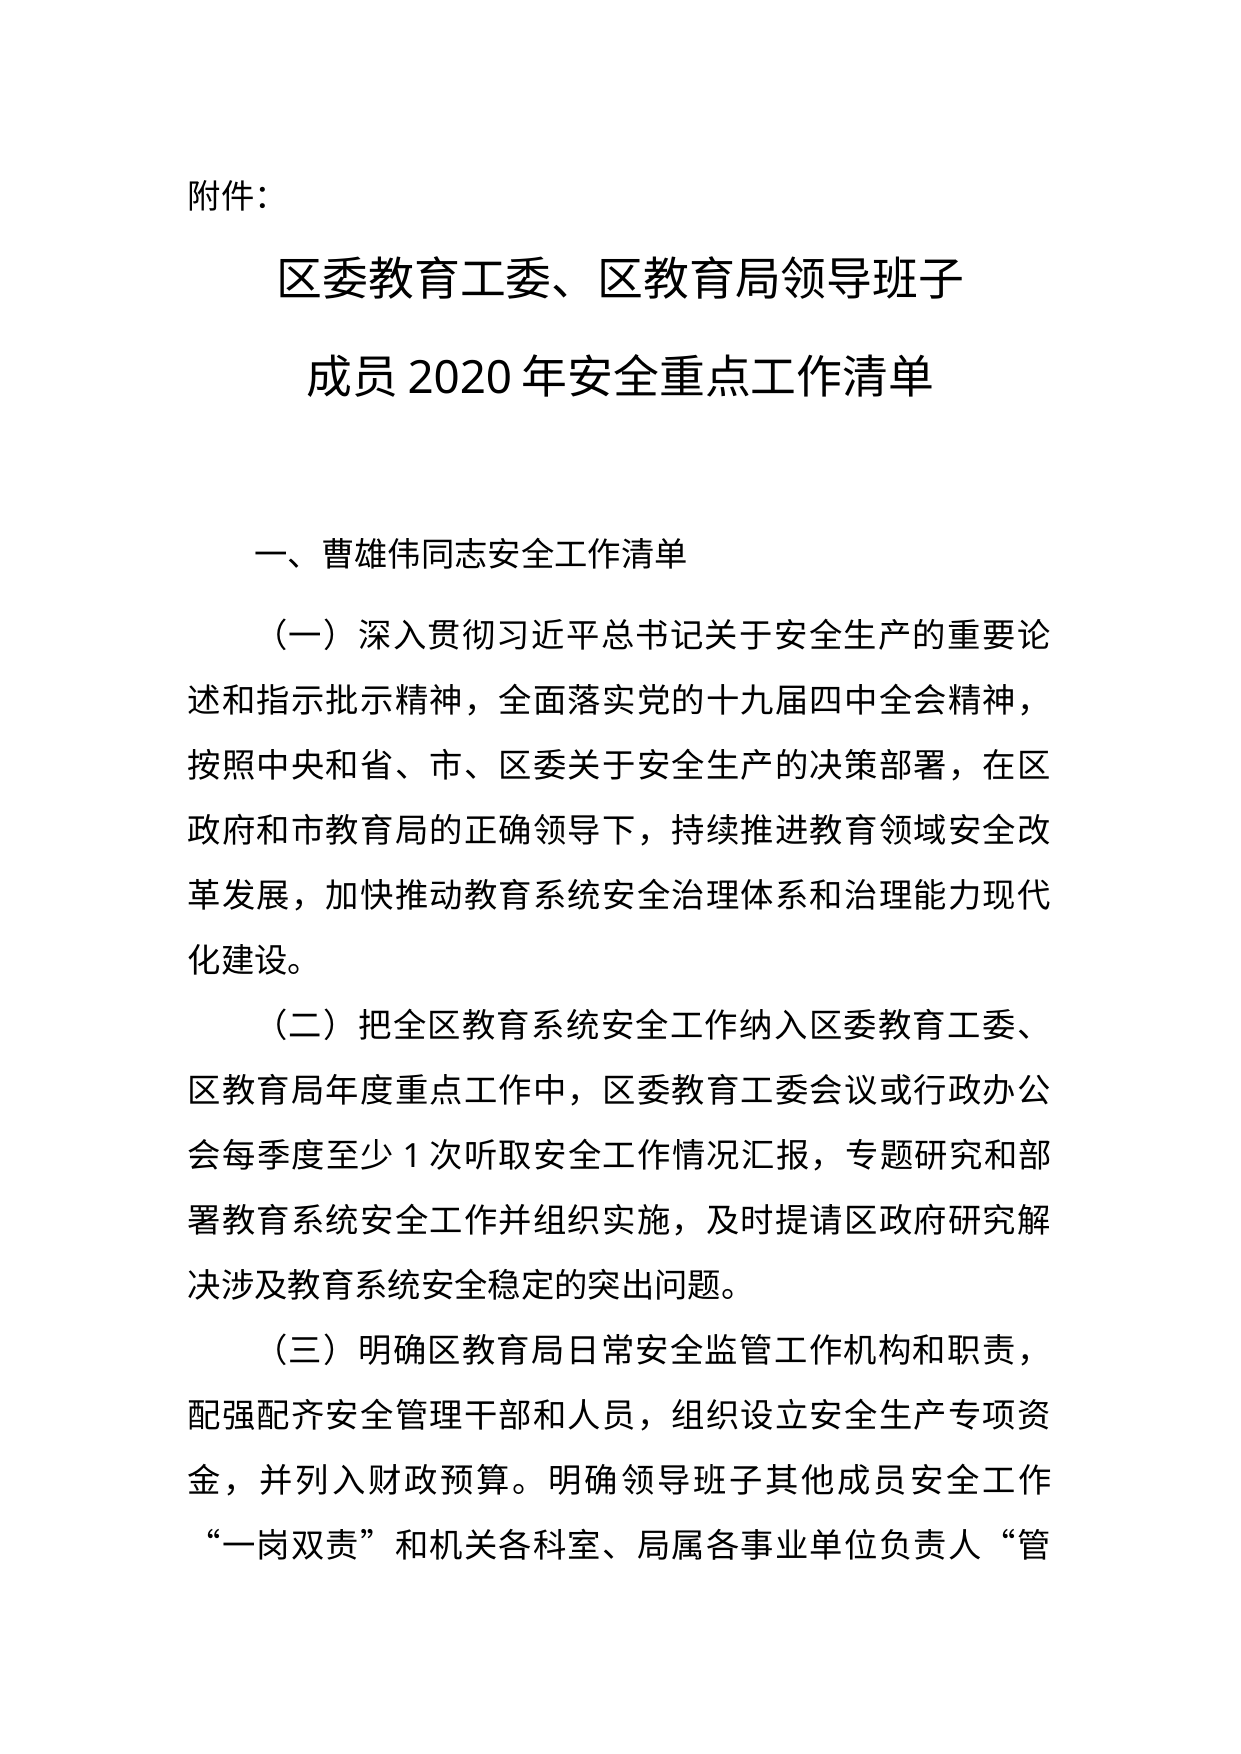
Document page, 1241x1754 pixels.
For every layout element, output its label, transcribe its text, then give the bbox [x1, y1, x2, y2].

text 附件： [187, 162, 1053, 227]
text 成员2020年安全重点工作清单 [187, 324, 1053, 422]
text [187, 1316, 1053, 1576]
text （一）深入贯彻习近平总书记关于安全生产的重要论述和指示批示精神，全面落实党的十九届四中全会精神，按照中央和省、市、区委关于安全生产的决策部署，在区政府和市教育局的正确领导下，持续推进教育领域安全改革发展，加快推动教育系统安全治理体系和治理能力现代化建设。 [187, 601, 1053, 991]
text 区委教育工委、区教育局领导班子 [187, 227, 1053, 324]
text 一、曹雄伟同志安全工作清单 [187, 519, 1053, 584]
text （二）把全区教育系统安全工作纳入区委教育工委、区教育局年度重点工作中，区委教育工委会议或行政办公会每季度至少1次听取安全工作情况汇报，专题研究和部署教育系统安全工作并组织实施，及时提请区政府研究解决涉及教育系统安全稳定的突出问题。 [187, 991, 1053, 1316]
